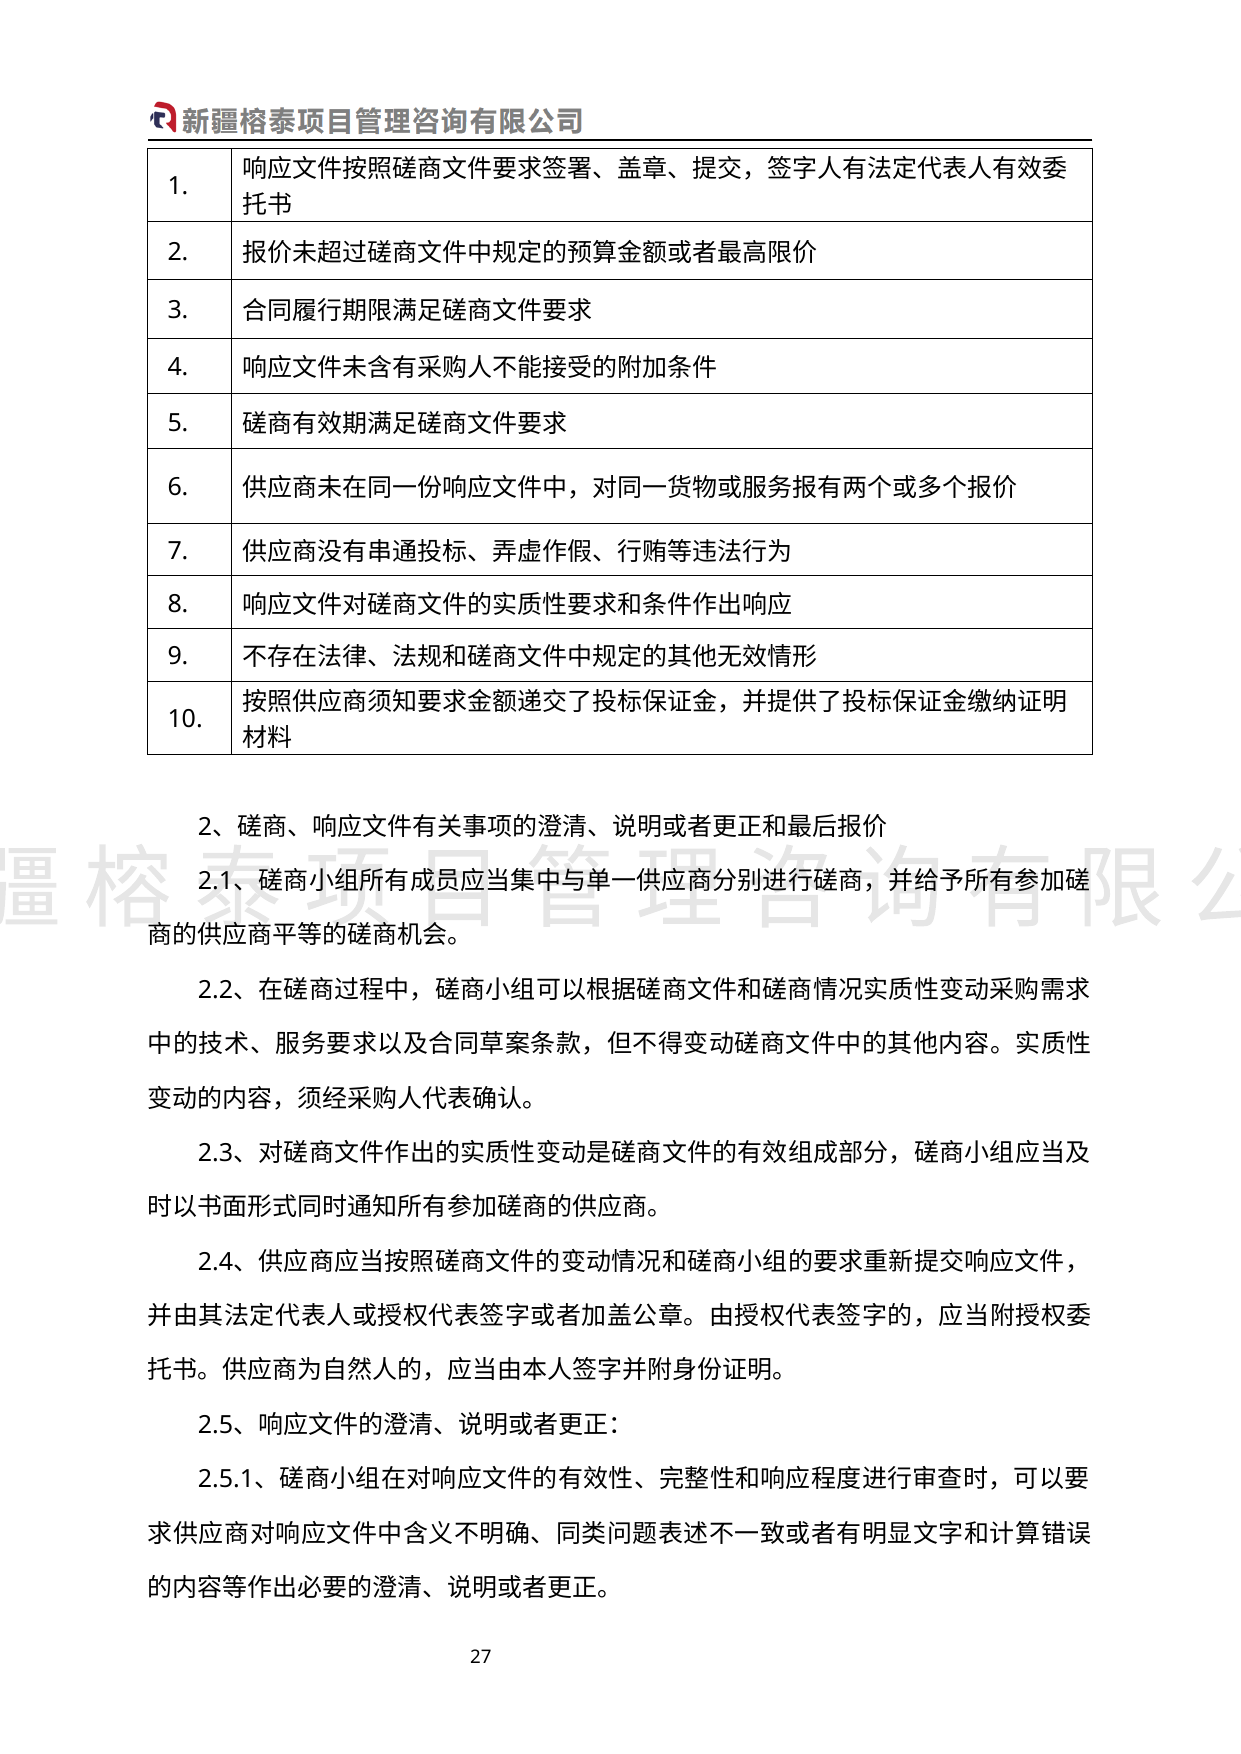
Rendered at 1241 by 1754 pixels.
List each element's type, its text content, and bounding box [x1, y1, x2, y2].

table_cell 响应文件对磋商文件的实质性要求和条件作出响应 [232, 576, 1092, 628]
text 2.1、磋商小组所有成员应当集中与单一供应商分别进行磋商，并给予所有参加磋商的供应商平等的磋商机会。 [148, 861, 1092, 951]
table_cell 按照供应商须知要求金额递交了投标保证金，并提供了投标保证金缴纳证明材料 [232, 682, 1092, 754]
text 2、磋商、响应文件有关事项的澄清、说明或者更正和最后报价 [148, 806, 1092, 842]
table_cell [148, 449, 231, 523]
table_cell 响应文件未含有采购人不能接受的附加条件 [232, 339, 1092, 393]
table_cell [148, 280, 231, 338]
table_cell [148, 629, 231, 681]
table_cell [148, 149, 231, 221]
table_cell [148, 394, 231, 448]
text 2.3、对磋商文件作出的实质性变动是磋商文件的有效组成部分，磋商小组应当及时以书面形式同时通知所有参加磋商的供应商。 [148, 1132, 1092, 1223]
table_cell 响应文件按照磋商文件要求签署、盖章、提交，签字人有法定代表人有效委托书 [232, 149, 1092, 221]
table_cell [148, 682, 231, 754]
table_cell [148, 524, 231, 575]
table_cell 磋商有效期满足磋商文件要求 [232, 394, 1092, 448]
table_cell 不存在法律、法规和磋商文件中规定的其他无效情形 [232, 629, 1092, 681]
text 2.4、供应商应当按照磋商文件的变动情况和磋商小组的要求重新提交响应文件，并由其法定代表人或授权代表签字或者加盖公章。由授权代表签字的，应当附授权委托书。供应商为自然人的，应当由本人签字并附身份证明。 [148, 1241, 1092, 1386]
table_cell 合同履行期限满足磋商文件要求 [232, 280, 1092, 338]
table_cell 报价未超过磋商文件中规定的预算金额或者最高限价 [232, 222, 1092, 279]
table_cell [148, 222, 231, 279]
table_cell 供应商没有串通投标、弄虚作假、行贿等违法行为 [232, 524, 1092, 575]
text 2.2、在磋商过程中，磋商小组可以根据磋商文件和磋商情况实质性变动采购需求中的技术、服务要求以及合同草案条款，但不得变动磋商文件中的其他内容。实质性变动的内容，须经采购人代表确认。 [148, 969, 1092, 1114]
picture [147, 100, 583, 138]
text 2.5.1、磋商小组在对响应文件的有效性、完整性和响应程度进行审查时，可以要求供应商对响应文件中含义不明确、同类问题表述不一致或者有明显文字和计算错误的内容等作出必要的澄清、说明或者更正。 [148, 1459, 1092, 1604]
text 2.5、响应文件的澄清、说明或者更正： [148, 1404, 1092, 1441]
table_cell [148, 339, 231, 393]
table_cell [148, 576, 231, 628]
table_cell 供应商未在同一份响应文件中，对同一货物或服务报有两个或多个报价 [232, 449, 1092, 523]
